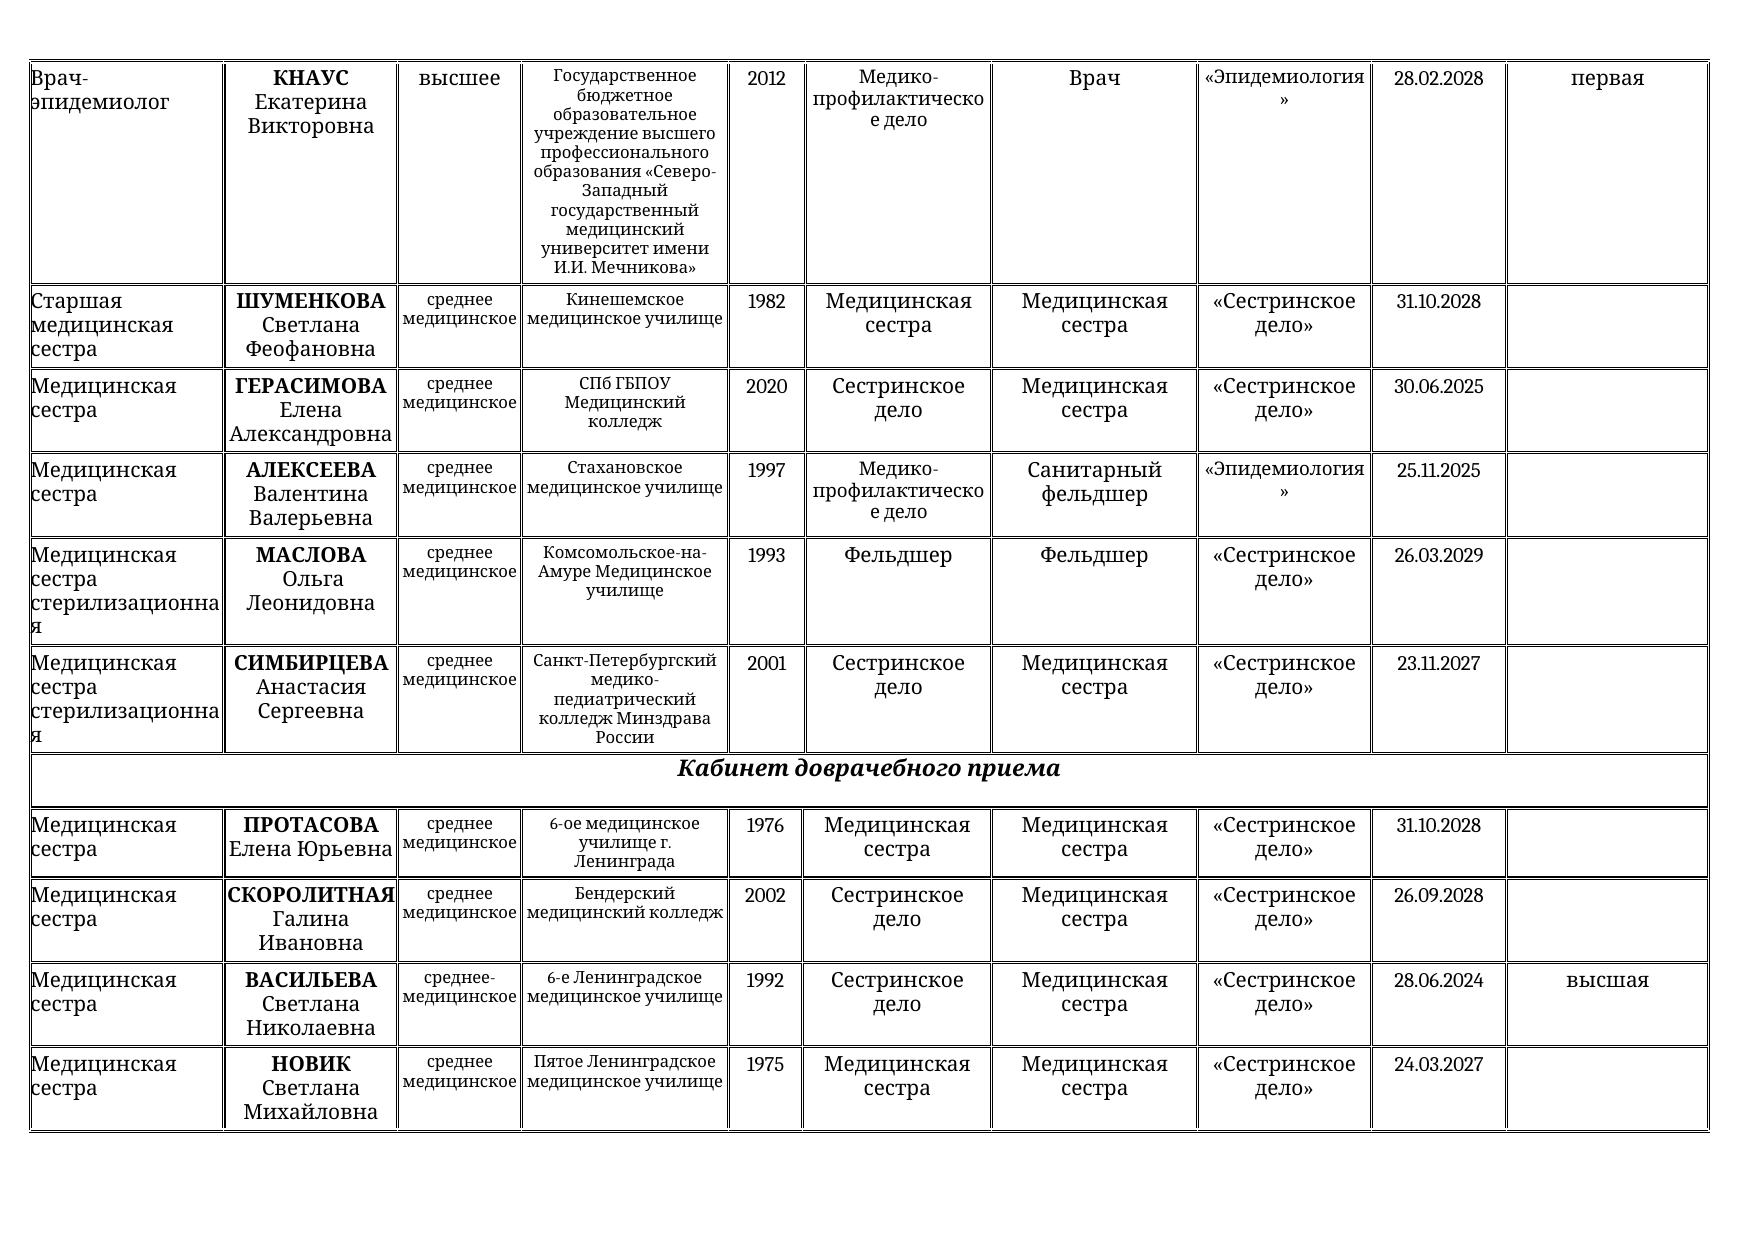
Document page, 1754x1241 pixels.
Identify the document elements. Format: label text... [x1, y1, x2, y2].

table_cell Скоролитная Галина Ивановна [226, 880, 396, 961]
table_cell Медицинская сестра стерилизационная [32, 647, 222, 752]
table_cell Медицинская сестра [32, 454, 222, 536]
table_cell «Сестринское дело» [1199, 370, 1370, 451]
table_cell Медицинская сестра [993, 286, 1196, 367]
table_cell ШУМЕНКОВА Светлана Феофановна [226, 286, 396, 367]
table_cell Фельдшер [993, 539, 1196, 644]
table_cell 1993 [730, 539, 804, 644]
table_cell среднее медицинское [399, 647, 520, 752]
table_cell 1992 [730, 964, 801, 1045]
table_cell [1508, 647, 1707, 752]
table_cell Медицинская сестра [993, 810, 1196, 876]
table_cell Медицинская сестра [804, 810, 990, 876]
table_cell среднее медицинское [399, 880, 520, 961]
table_cell Медицинская сестра [30, 1045, 224, 1129]
table_cell 2002 [730, 880, 801, 961]
table_cell первая [1507, 62, 1708, 282]
table_cell 6-ое медицинское училище г. Ленинграда [523, 810, 727, 876]
table_cell Медицинская сестра [993, 370, 1196, 451]
table_cell [1508, 539, 1707, 644]
table_cell Комсомольское-на-Амуре Медицинское училище [523, 539, 727, 644]
table_cell Медицинская сестра [992, 1048, 1197, 1129]
table_cell НОВИК Светлана Михайловна [224, 1045, 398, 1129]
table_cell 2020 [730, 370, 804, 451]
table_cell Медицинская сестра [32, 964, 222, 1045]
table_cell 25.11.2025 [1373, 454, 1505, 536]
table_cell Стахановское медицинское училище [523, 454, 727, 536]
table_cell 1997 [730, 454, 804, 536]
table_cell Протасова Елена Юрьевна [226, 810, 396, 876]
table_cell Кабинет доврачебного приема [32, 755, 1707, 806]
table_cell Медицинская сестра [32, 810, 222, 876]
table_cell [1508, 880, 1707, 961]
table_cell Санитарный фельдшер [993, 454, 1196, 536]
table_cell ГЕРАСИМОВА Елена Александровна [226, 370, 396, 451]
table_cell Сестринское дело [804, 964, 990, 1045]
table_cell «Сестринское дело» [1199, 647, 1370, 752]
table_cell СИМБИРЦЕВА Анастасия Сергеевна [226, 647, 396, 752]
table_cell Медико-профилактическое дело [805, 60, 992, 282]
table_cell [1508, 810, 1707, 876]
table_cell «Сестринское дело» [1199, 964, 1370, 1045]
table_cell 28.06.2024 [1373, 964, 1505, 1045]
table_cell 2001 [730, 647, 804, 752]
table_cell Медицинская сестра [993, 880, 1196, 961]
table_cell КНАУС Екатерина Викторовна [224, 60, 398, 282]
table_cell [1508, 454, 1707, 536]
table_cell Медико-профилактическое дело [807, 454, 990, 536]
table_cell 28.02.2028 [1371, 60, 1507, 282]
table_cell Врач [992, 62, 1197, 282]
table_cell Государственное бюджетное образовательное учреждение высшего профессионального образования «Северо-Западный государственный медицинский университет имени И.И. Мечникова» [522, 62, 728, 282]
table_cell Медицинская сестра [32, 880, 222, 961]
table_cell Бендерский медицинский колледж [523, 880, 727, 961]
table_cell Сестринское дело [807, 647, 990, 752]
table_cell 30.06.2025 [1373, 370, 1505, 451]
table_cell МАСЛОВА Ольга Леонидовна [226, 539, 396, 644]
table_cell «Сестринское дело» [1199, 286, 1370, 367]
table_cell СПб ГБПОУ Медицинский колледж [523, 370, 727, 451]
table_cell Кинешемское медицинское училище [523, 286, 727, 367]
table_cell Медицинская сестра [993, 647, 1196, 752]
table_cell высшее [398, 60, 522, 282]
table_cell «Сестринское дело» [1199, 539, 1370, 644]
table_cell Санкт-Петербургский медико-педиатрический колледж Минздрава России [523, 647, 727, 752]
table_cell среднее медицинское [399, 454, 520, 536]
table_cell Сестринское дело [807, 370, 990, 451]
table_cell Медицинская сестра [993, 964, 1196, 1045]
table_cell 26.09.2028 [1373, 880, 1505, 961]
table_cell 31.10.2028 [1373, 286, 1505, 367]
table_cell 2012 [728, 62, 805, 282]
table_cell 6-е Ленинградское медицинское училище [523, 964, 727, 1045]
table_cell среднее медицинское [399, 370, 520, 451]
table_cell Медицинская сестра [32, 370, 222, 451]
table_cell [1507, 1048, 1708, 1129]
table_cell АЛЕКСЕЕВА Валентина Валерьевна [226, 454, 396, 536]
table_cell Медицинская сестра стерилизационная [32, 539, 222, 644]
table_cell Пятое Ленинградское медицинское училище [522, 1048, 728, 1129]
table_cell среднее медицинское [399, 810, 520, 876]
table_cell «Эпидемиология» [1197, 62, 1371, 282]
table_cell Врач-эпидемиолог [30, 60, 224, 282]
table_cell среднее медицинское [398, 1045, 522, 1129]
table_cell «Сестринское дело» [1199, 880, 1370, 961]
table_cell Медицинская сестра [807, 286, 990, 367]
table_cell Фельдшер [807, 539, 990, 644]
table_cell Медицинская сестра [803, 1045, 992, 1129]
table_cell высшая [1508, 964, 1707, 1045]
table_cell «Сестринское дело» [1199, 810, 1370, 876]
table_cell [1508, 370, 1707, 451]
table_cell 24.03.2027 [1371, 1045, 1507, 1129]
table_cell 31.10.2028 [1373, 810, 1505, 876]
table_cell «Эпидемиология» [1199, 454, 1370, 536]
table_cell среднее медицинское [399, 286, 520, 367]
table_cell среднее-медицинское [399, 964, 520, 1045]
table_cell Старшая медицинская сестра [32, 286, 222, 367]
table_cell 1975 [728, 1048, 802, 1129]
table_cell Сестринское дело [804, 880, 990, 961]
table_cell 23.11.2027 [1373, 647, 1505, 752]
table_cell 26.03.2029 [1373, 539, 1505, 644]
table_cell «Сестринское дело» [1197, 1048, 1371, 1129]
table_cell среднее медицинское [399, 539, 520, 644]
table_cell [1508, 286, 1707, 367]
table_cell ВАСИЛЬЕВА Светлана Николаевна [226, 964, 396, 1045]
table_cell 1982 [730, 286, 804, 367]
table_cell 1976 [730, 810, 801, 876]
